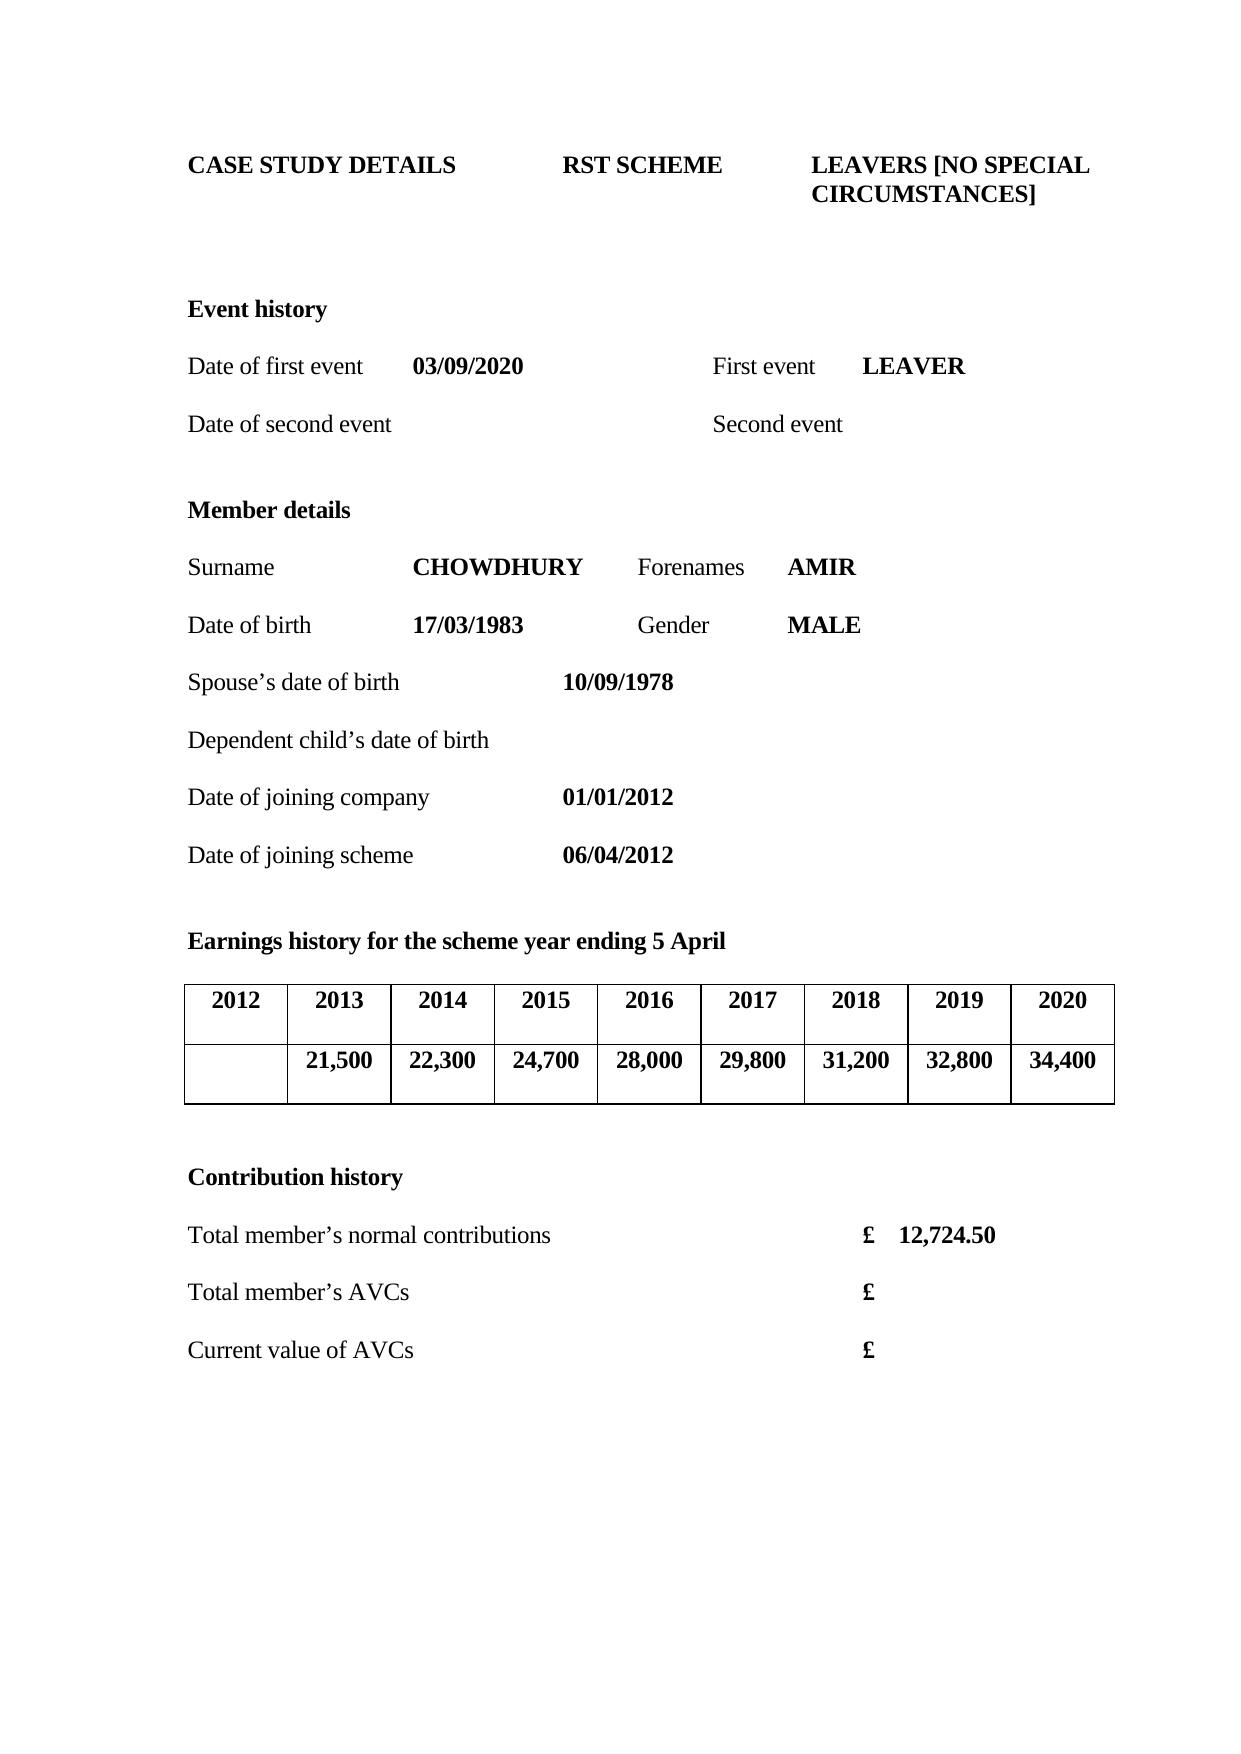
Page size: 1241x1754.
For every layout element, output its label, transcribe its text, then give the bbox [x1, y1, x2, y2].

text Earnings history for the scheme year ending 5 April [187, 926, 1093, 955]
table_cell 28,000 [598, 1045, 700, 1074]
table_header 2020 [1012, 985, 1114, 1014]
table_cell 32,800 [909, 1045, 1010, 1074]
table_header 2015 [495, 985, 597, 1014]
table_cell [185, 1074, 287, 1103]
table_header 2019 [909, 985, 1010, 1014]
table_cell [702, 1074, 804, 1103]
text Surname CHOWDHURY Forenames AMIR [187, 552, 1093, 581]
table_cell [185, 1014, 287, 1043]
text CIRCUMSTANCES] [187, 179, 1093, 207]
table_header 2016 [598, 985, 700, 1014]
table_header 2012 [185, 985, 287, 1014]
table_cell [805, 1014, 907, 1043]
table_cell 34,400 [1012, 1045, 1114, 1074]
table_cell 21,500 [288, 1045, 390, 1074]
table_cell [909, 1014, 1010, 1043]
table_cell [495, 1074, 597, 1103]
text Total member’s normal contributions £ 12,724.50 [187, 1220, 1093, 1249]
table_cell 31,200 [805, 1045, 907, 1074]
table_cell [288, 1014, 390, 1043]
table_header 2018 [805, 985, 907, 1014]
table_cell 29,800 [702, 1045, 804, 1074]
text Date of joining scheme 06/04/2012 [187, 840, 1093, 869]
text Date of birth 17/03/1983 Gender MALE [187, 610, 1093, 639]
text cASE STUDY DETAILS RST SCHEME LEAVERS [NO SPECIAL [187, 150, 1093, 179]
table_cell [288, 1074, 390, 1103]
table_cell 24,700 [495, 1045, 597, 1074]
table_cell [702, 1014, 804, 1043]
table_cell [598, 1074, 700, 1103]
table_cell [805, 1074, 907, 1103]
table_cell 22,300 [392, 1045, 494, 1074]
table_cell [1012, 1014, 1114, 1043]
text Date of joining company 01/01/2012 [187, 782, 1093, 811]
table_header 2017 [702, 985, 804, 1014]
table_cell [392, 1014, 494, 1043]
text Date of first event 03/09/2020 First event LEAVER [187, 351, 1093, 380]
table_header 2013 [288, 985, 390, 1014]
table_cell [1012, 1074, 1114, 1103]
text Spouse’s date of birth 10/09/1978 [187, 667, 1093, 696]
table_cell [185, 1045, 287, 1074]
table_header 2014 [392, 985, 494, 1014]
text Dependent child’s date of birth [187, 725, 1093, 754]
text Contribution history [187, 1162, 1093, 1191]
text Member details [187, 495, 1093, 524]
text Total member’s AVCs £ [187, 1277, 1093, 1306]
table_cell [495, 1014, 597, 1043]
text Current value of AVCs £ [187, 1335, 1093, 1364]
text Event history [187, 294, 1093, 322]
table_cell [392, 1074, 494, 1103]
table_cell [909, 1074, 1010, 1103]
table_cell [598, 1014, 700, 1043]
text Date of second event Second event [187, 409, 1093, 437]
